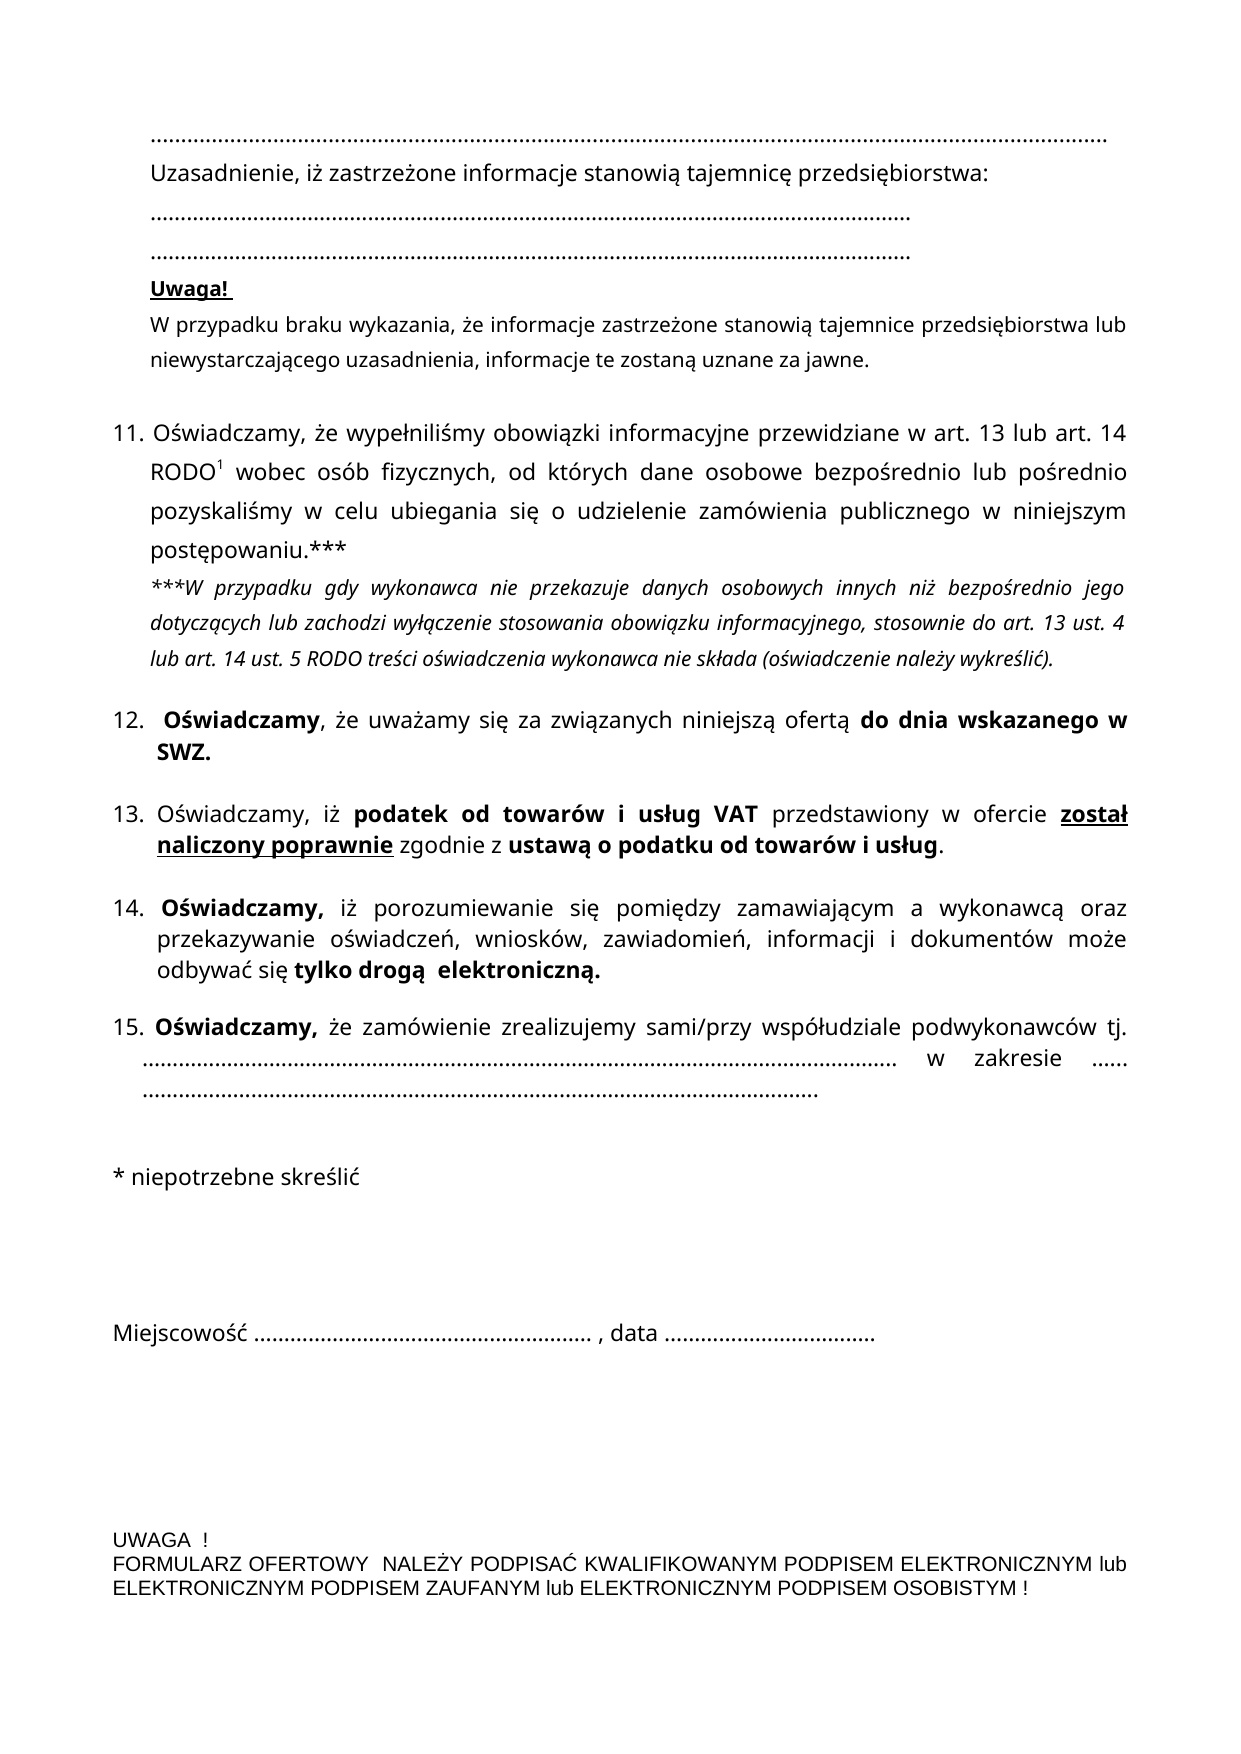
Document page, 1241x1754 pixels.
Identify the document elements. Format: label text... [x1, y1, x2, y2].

text FORMULARZ OFERTOWY NALEŻY PODPISAĆ KWALIFIKOWANYM PODPISEM ELEKTRONICZNYM lub ELEKTRONICZNYM PODPISEM ZAUFANYM lub ELEKTRONICZNYM PODPISEM OSOBISTYM ! [112, 1552, 1128, 1600]
text 15. Oświadczamy, że zamówienie zrealizujemy sami/przy współudziale podwykonawców tj. …………………………………………………………………………………………………………….. w zakresie …...…………………………………………………………………………………………………. [112, 1011, 1128, 1104]
list 11. Oświadczamy, że wypełniliśmy obowiązki informacyjne przewidziane w art. 13 lub art. 14 RODO1 wobec osób fizycznych, od których dane osobowe bezpośrednio lub pośrednio pozyskaliśmy w celu ubiegania się o udzielenie zamówienia publicznego w niniejszym postępowaniu.*** [112, 416, 1128, 565]
text * niepotrzebne skreślić [112, 1161, 1128, 1192]
list ***W przypadku gdy wykonawca nie przekazuje danych osobowych innych niż bezpośrednio jego dotyczących lub zachodzi wyłączenie stosowania obowiązku informacyjnego, stosownie do art. 13 ust. 4 lub art. 14 ust. 5 RODO treści oświadczenia wykonawca nie składa (oświadczenie należy wykreślić). [150, 573, 1128, 672]
list W przypadku braku wykazania, że informacje zastrzeżone stanowią tajemnice przedsiębiorstwa lub niewystarczającego uzasadnienia, informacje te zostaną uznane za jawne. [150, 310, 1128, 374]
list Uzasadnienie, iż zastrzeżone informacje stanowią tajemnicę przedsiębiorstwa: [150, 157, 1128, 188]
text UWAGA ! [112, 1528, 1128, 1552]
list ……………………………………………………………………………………………………………… [150, 235, 1128, 267]
text 13. Oświadczamy, iż podatek od towarów i usług VAT przedstawiony w ofercie został naliczony poprawnie zgodnie z ustawą o podatku od towarów i usług. [112, 798, 1128, 861]
list Uwaga! [150, 274, 1128, 303]
list ……………………………………………………………………………………………………………… [150, 196, 1128, 227]
text Miejscowość ……………………………………………….. , data …………………………….. [112, 1317, 1128, 1348]
text 14. Oświadczamy, iż porozumiewanie się pomiędzy zamawiającym a wykonawcą oraz przekazywanie oświadczeń, wniosków, zawiadomień, informacji i dokumentów może odbywać się tylko drogą elektroniczną. [112, 892, 1128, 986]
text 12. Oświadczamy, że uważamy się za związanych niniejszą ofertą do dnia wskazanego w SWZ. [112, 704, 1128, 767]
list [150, 118, 1128, 149]
